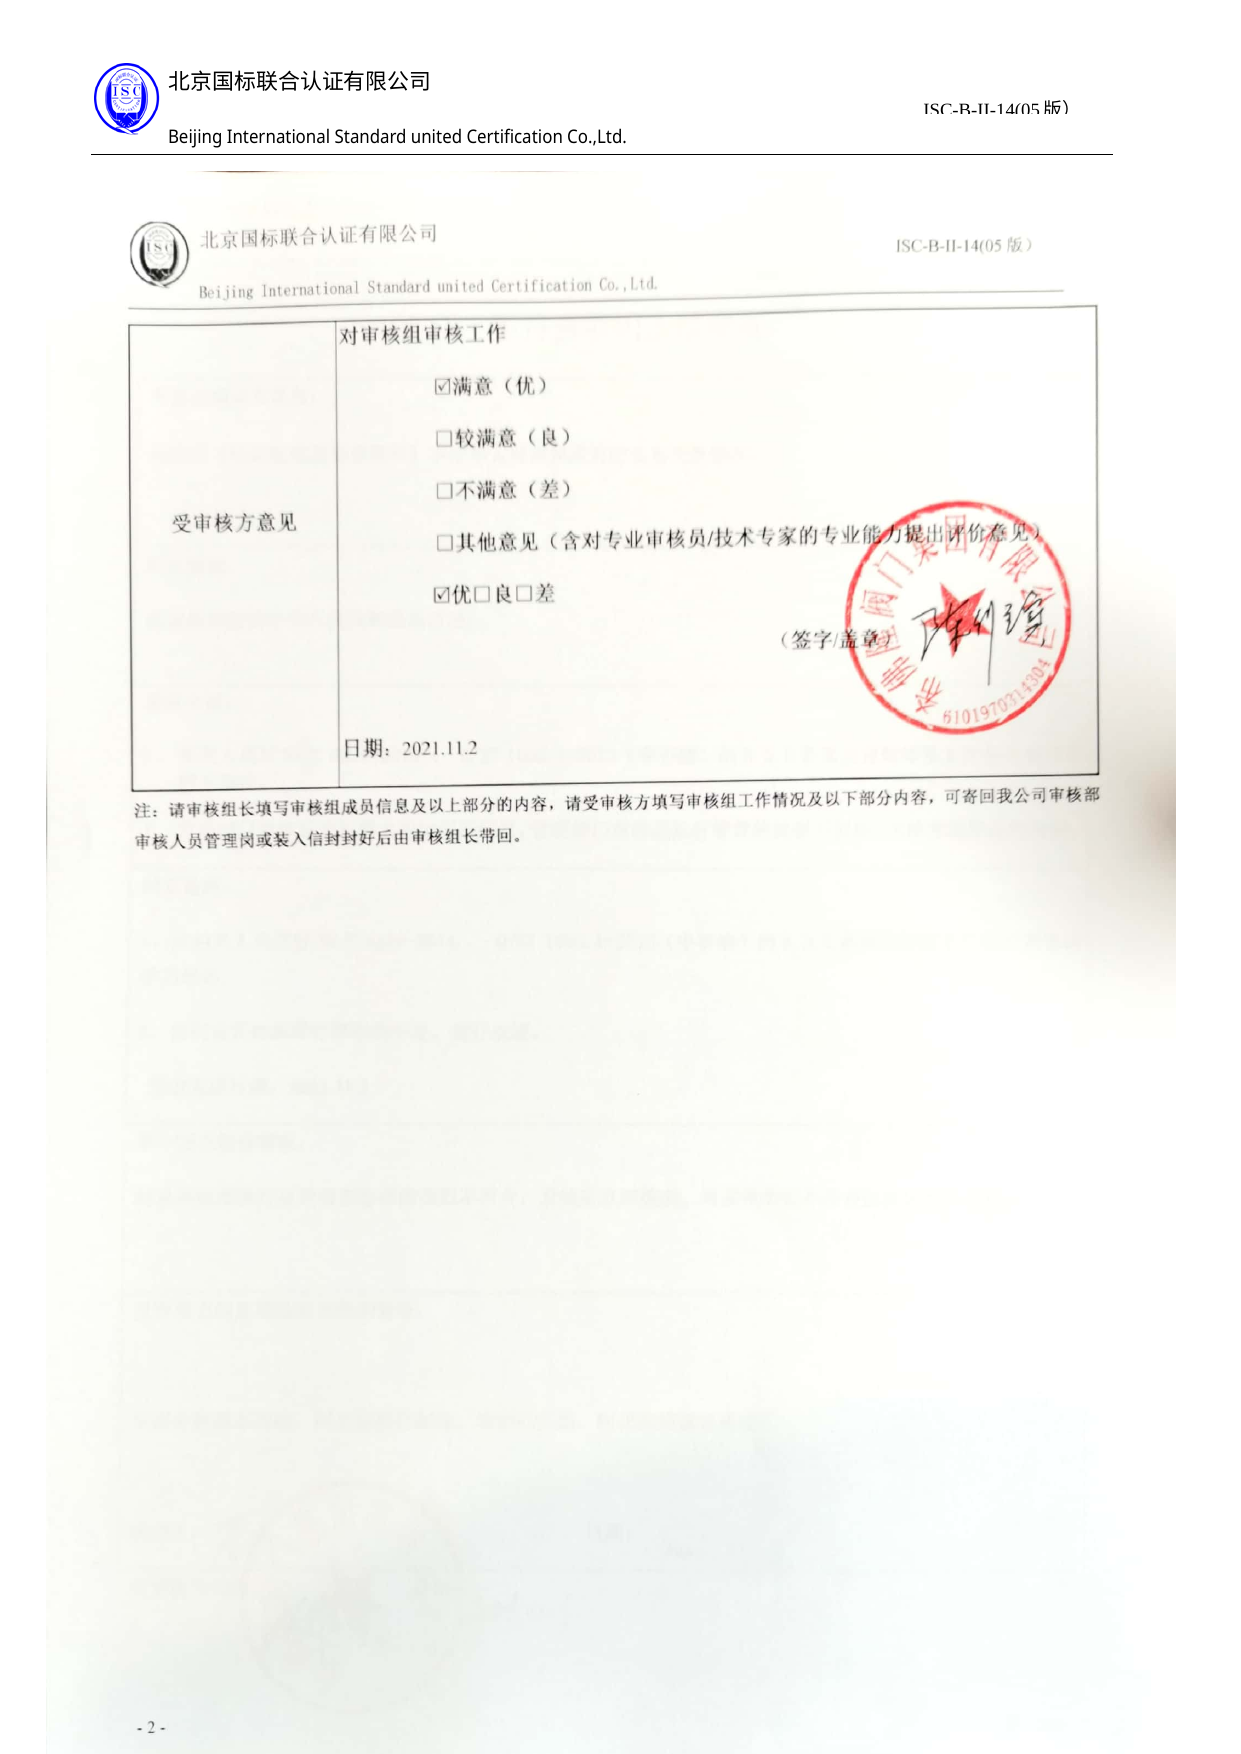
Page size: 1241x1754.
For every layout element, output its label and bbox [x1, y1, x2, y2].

picture [46, 171, 1176, 1754]
picture [94, 63, 162, 135]
